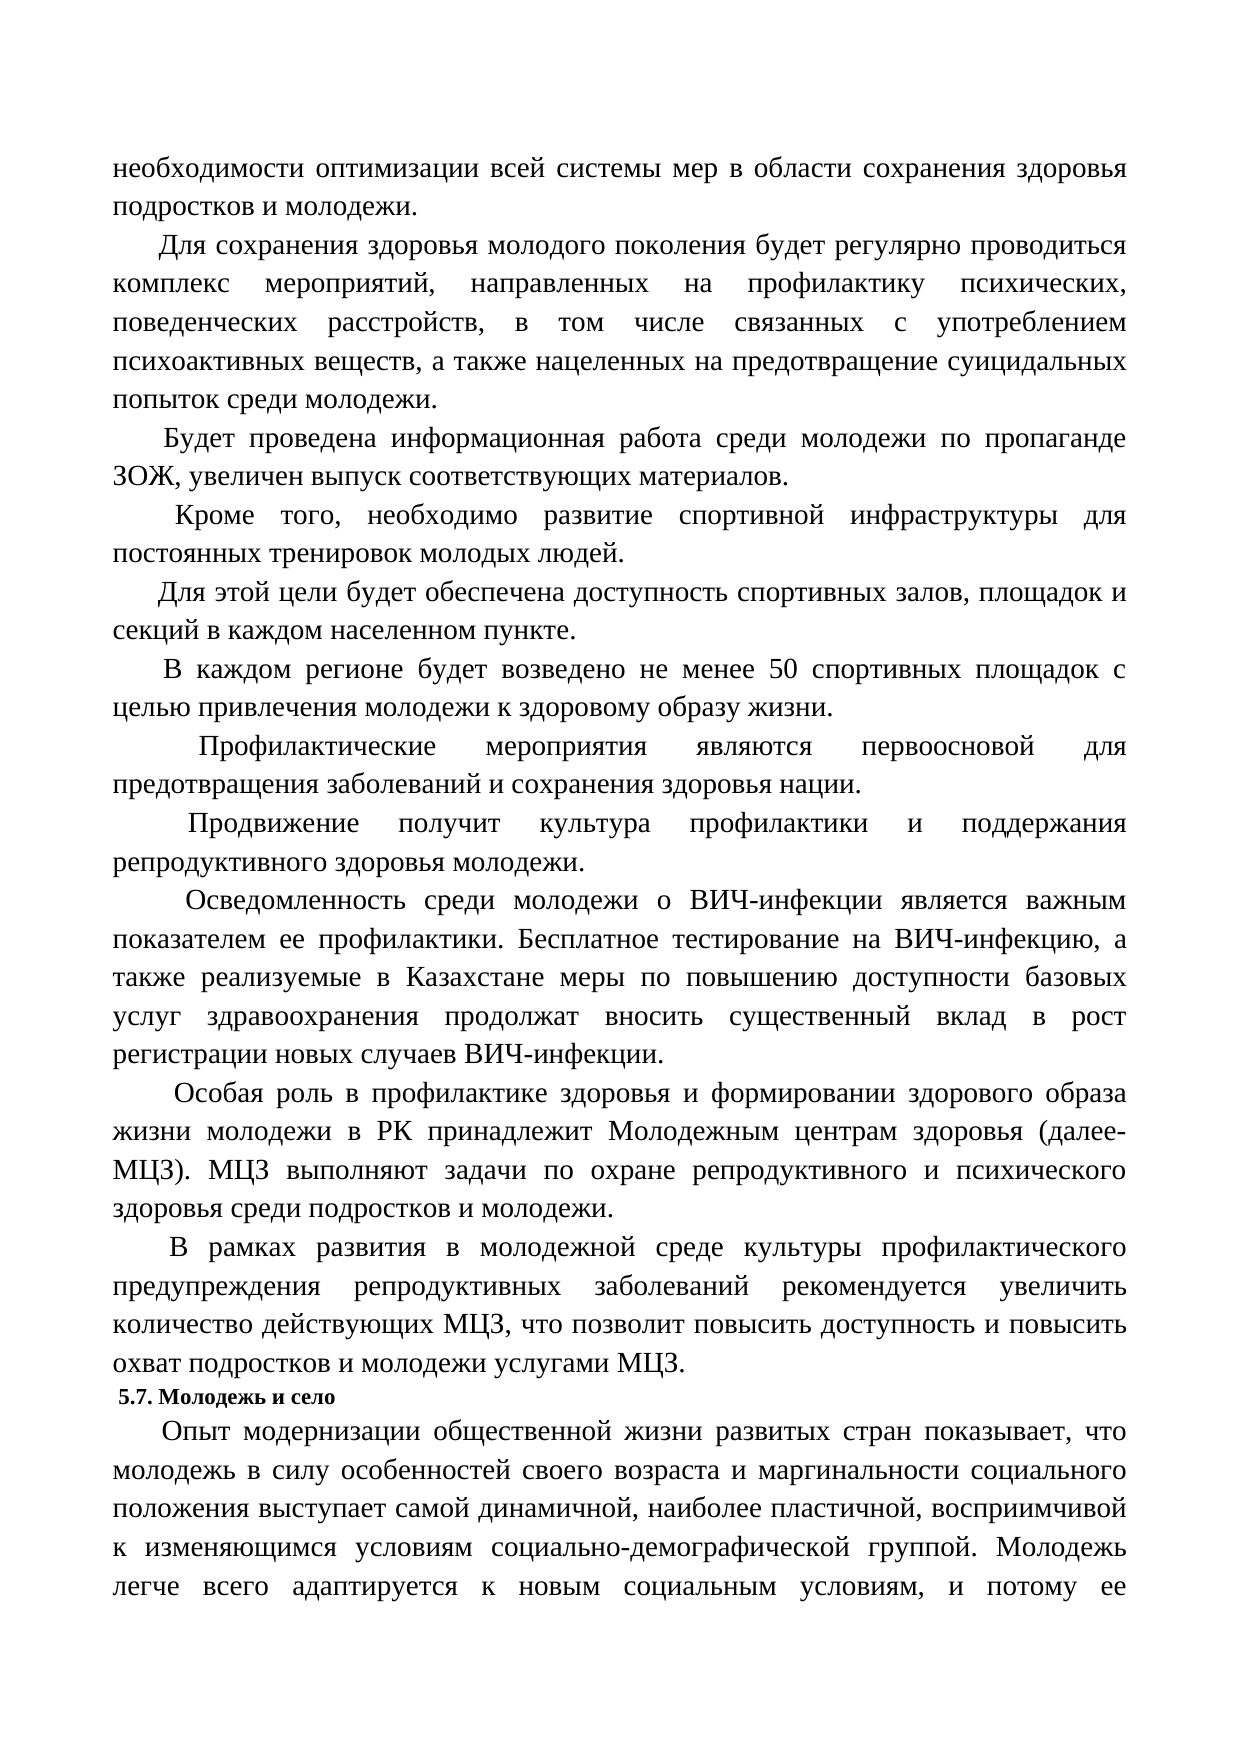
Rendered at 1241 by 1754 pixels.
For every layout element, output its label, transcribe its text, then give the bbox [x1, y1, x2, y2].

text Для сохранения здоровья молодого поколения будет регулярно проводиться комплекс мероприятий, направленных на профилактику психических, поведенческих расстройств, в том числе связанных с употреблением психоактивных веществ, а также нацеленных на предотвращение суицидальных попыток среди молодежи. [112, 227, 1128, 415]
text Особая роль в профилактике здоровья и формировании здорового образа жизни молодежи в РК принадлежит Молодежным центрам здоровья (далее-МЦЗ). МЦЗ выполняют задачи по охране репродуктивного и психического здоровья среди подростков и молодежи. [112, 1075, 1128, 1224]
text 5.7. Молодежь и село [112, 1383, 1128, 1410]
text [112, 1413, 1128, 1601]
text В каждом регионе будет возведено не менее 50 спортивных площадок с целью привлечения молодежи к здоровому образу жизни. [112, 651, 1128, 723]
text Профилактические мероприятия являются первоосновой для предотвращения заболеваний и сохранения здоровья нации. [112, 728, 1128, 800]
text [112, 150, 1128, 222]
text Будет проведена информационная работа среди молодежи по пропаганде ЗОЖ, увеличен выпуск соответствующих материалов. [112, 420, 1128, 492]
text Кроме того, необходимо развитие спортивной инфраструктуры для постоянных тренировок молодых людей. [112, 497, 1128, 569]
text Осведомленность среди молодежи о ВИЧ-инфекции является важным показателем ее профилактики. Бесплатное тестирование на ВИЧ-инфекцию, а также реализуемые в Казахстане меры по повышению доступности базовых услуг здравоохранения продолжат вносить существенный вклад в рост регистрации новых случаев ВИЧ-инфекции. [112, 882, 1128, 1070]
text Для этой цели будет обеспечена доступность спортивных залов, площадок и секций в каждом населенном пункте. [112, 574, 1128, 646]
text Продвижение получит культура профилактики и поддержания репродуктивного здоровья молодежи. [112, 805, 1128, 877]
text В рамках развития в молодежной среде культуры профилактического предупреждения репродуктивных заболеваний рекомендуется увеличить количество действующих МЦЗ, что позволит повысить доступность и повысить охват подростков и молодежи услугами МЦЗ. [112, 1229, 1128, 1378]
